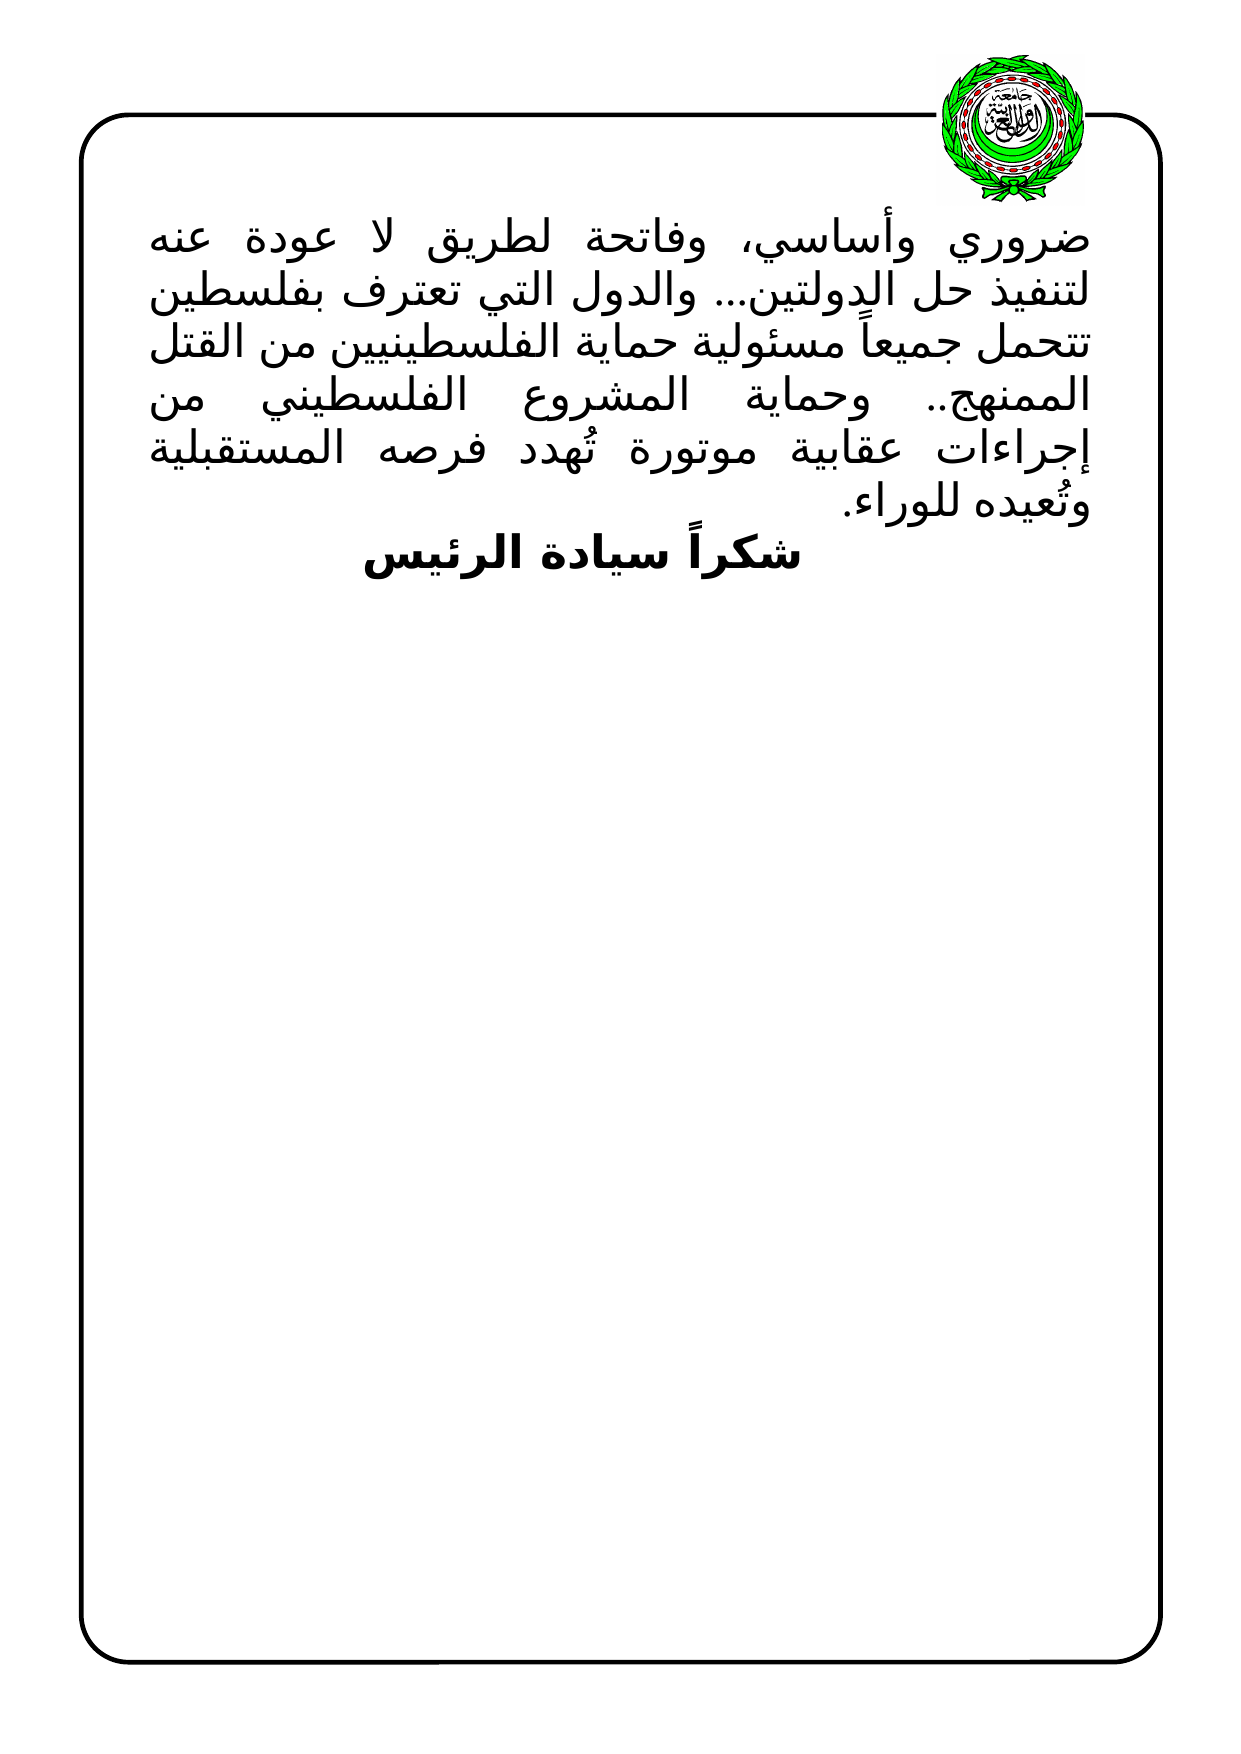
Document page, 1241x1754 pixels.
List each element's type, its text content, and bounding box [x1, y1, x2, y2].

picture [936, 54, 1086, 206]
text شكراً سيادة الرئيس [148, 526, 1092, 579]
